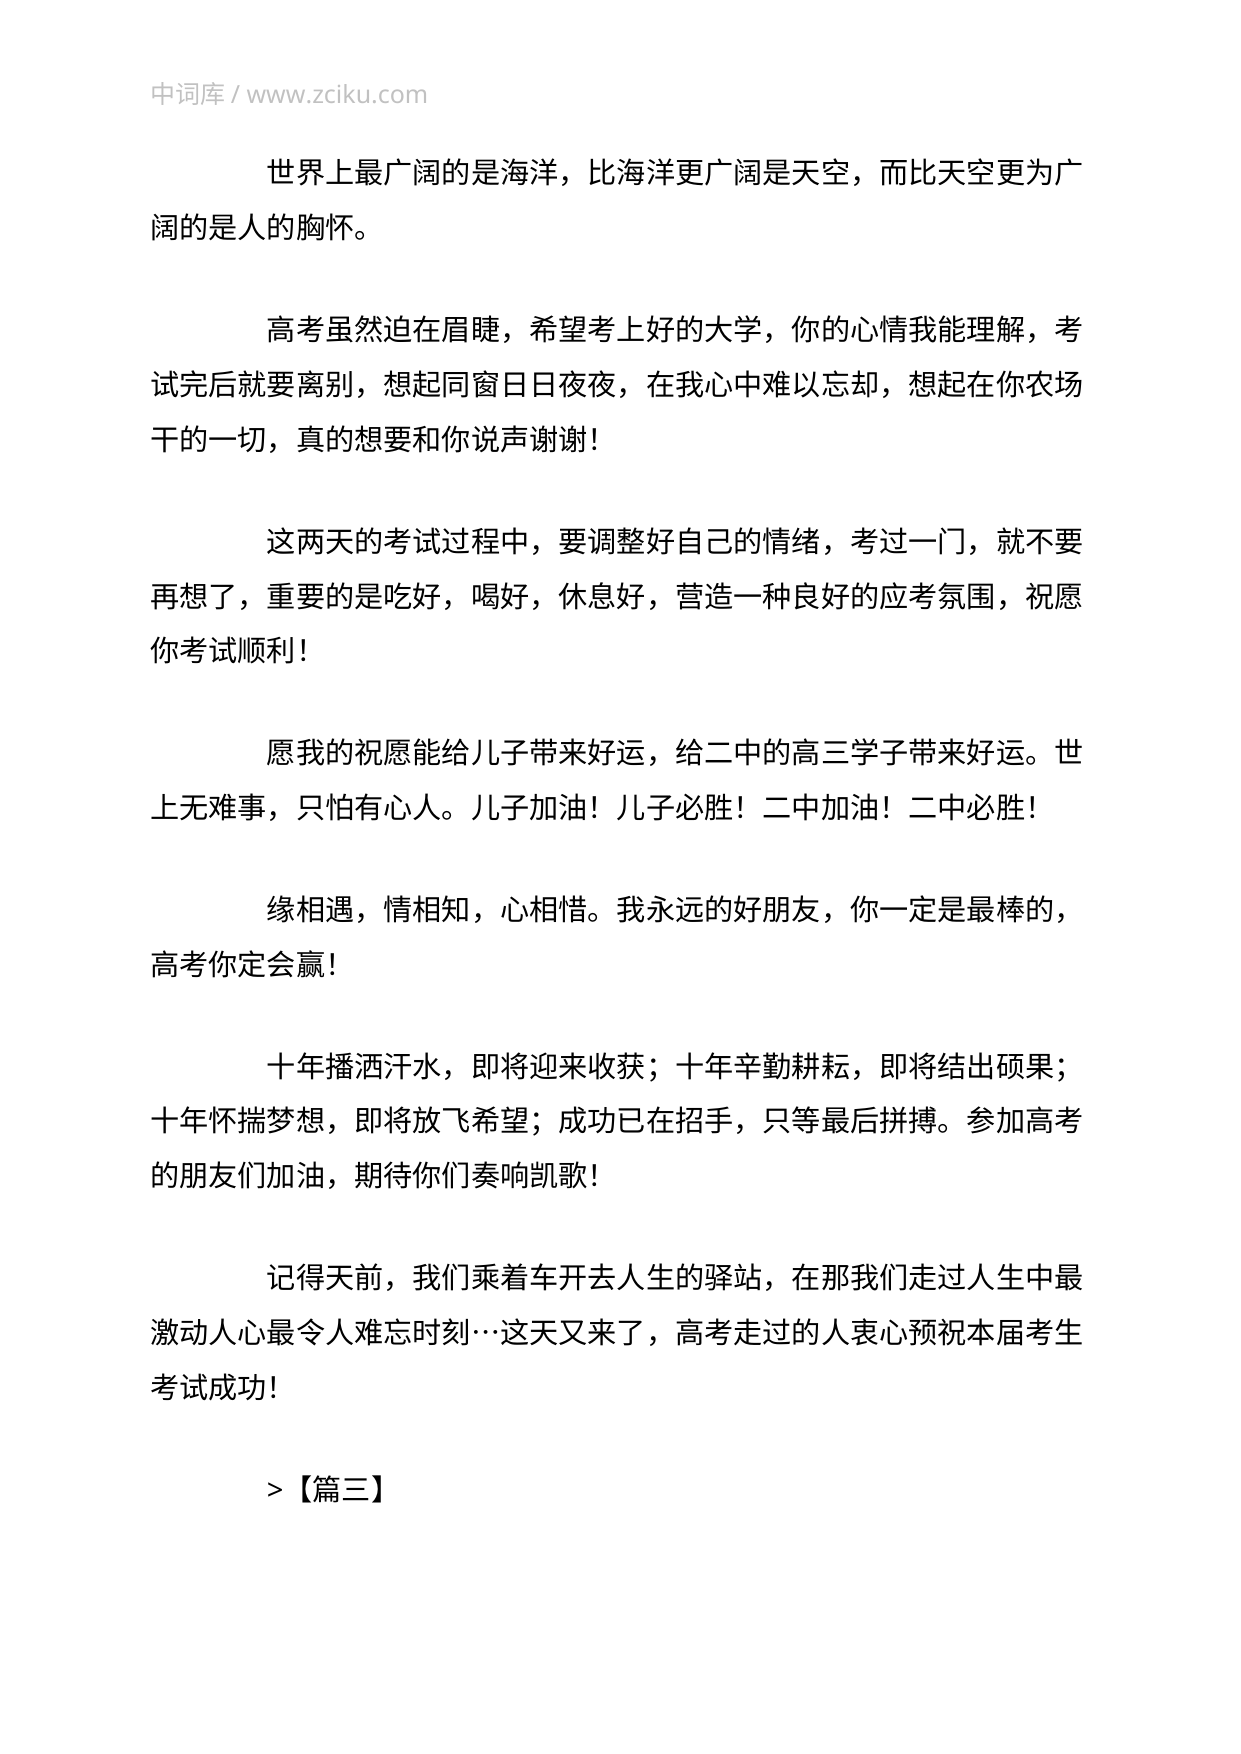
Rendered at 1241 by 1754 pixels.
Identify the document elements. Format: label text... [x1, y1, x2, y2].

text 这两天的考试过程中，要调整好自己的情绪，考过一门，就不要再想了，重要的是吃好，喝好，休息好，营造一种良好的应考氛围，祝愿你考试顺利！ [150, 518, 1090, 670]
text >【篇三】 [150, 1466, 1090, 1509]
text 高考虽然迫在眉睫，希望考上好的大学，你的心情我能理解，考试完后就要离别，想起同窗日日夜夜，在我心中难以忘却，想起在你农场干的一切，真的想要和你说声谢谢！ [150, 307, 1090, 459]
text 记得天前，我们乘着车开去人生的驿站，在那我们走过人生中最激动人心最令人难忘时刻…这天又来了，高考走过的人衷心预祝本届考生考试成功！ [150, 1255, 1090, 1407]
text 十年播洒汗水，即将迎来收获；十年辛勤耕耘，即将结出硕果；十年怀揣梦想，即将放飞希望；成功已在招手，只等最后拼搏。参加高考的朋友们加油，期待你们奏响凯歌！ [150, 1043, 1090, 1195]
text 愿我的祝愿能给儿子带来好运，给二中的高三学子带来好运。世上无难事，只怕有心人。儿子加油！儿子必胜！二中加油！二中必胜！ [150, 730, 1090, 827]
text 世界上最广阔的是海洋，比海洋更广阔是天空，而比天空更为广阔的是人的胸怀。 [150, 150, 1090, 247]
text 缘相遇，情相知，心相惜。我永远的好朋友，你一定是最棒的，高考你定会赢！ [150, 886, 1090, 984]
